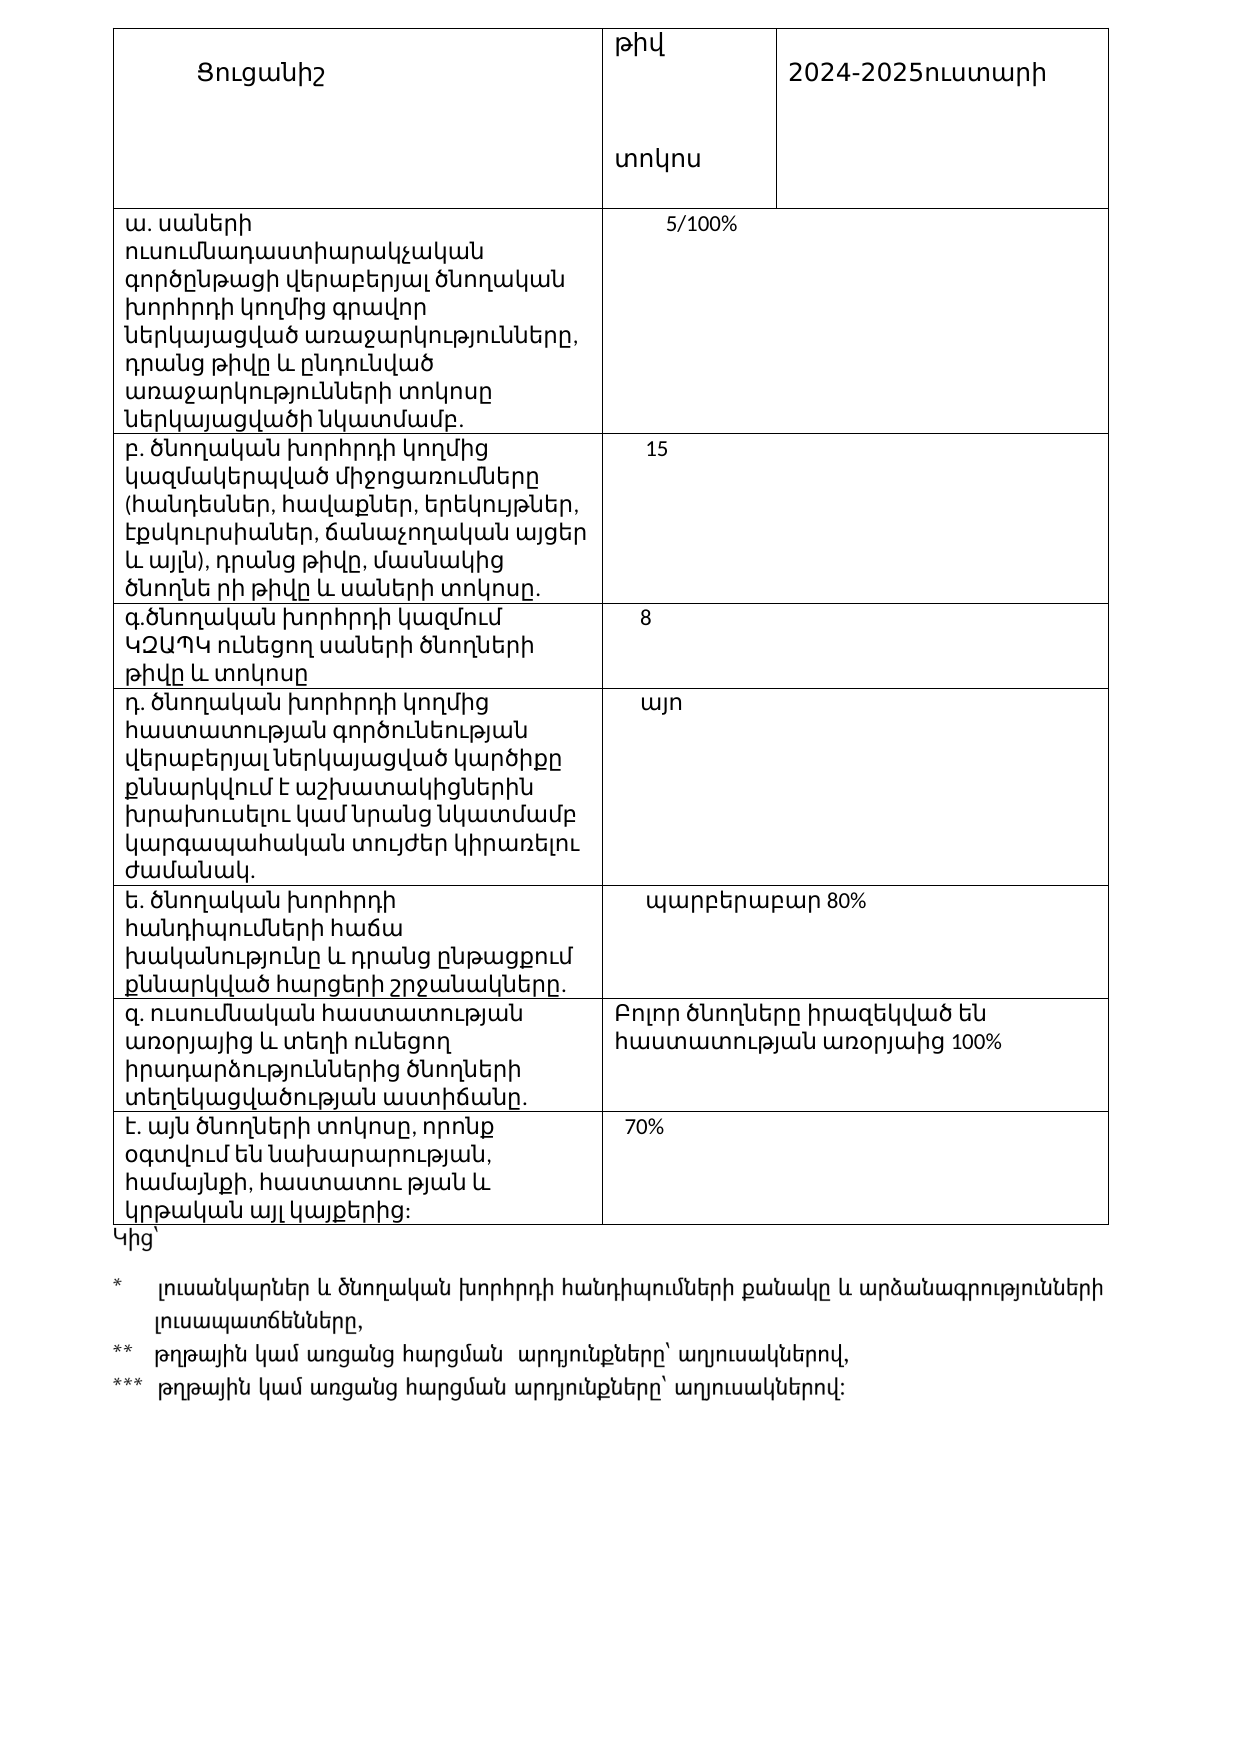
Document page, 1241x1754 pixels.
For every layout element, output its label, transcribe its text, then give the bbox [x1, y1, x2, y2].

table_cell դ. ծնողական խորհրդի կողմից հաստատության գործունեության վերաբերյալ ներկայացված կարծիքը քննարկվում է աշխատակիցներին խրախուսելու կամ նրանց նկատմամբ կարգապահական տույժեր կիրառելու ժամանակ. [114, 689, 602, 885]
table_cell ե. ծնողական խորհրդի հանդիպումների հաճա խականությունը և դրանց ընթացքում քննարկված հարցերի շրջանակները. [114, 886, 602, 998]
table_cell ա. սաների ուսումնադաստիարակչական գործընթացի վերաբերյալ ծնողական խորհրդի կողմից գրավոր ներկայացված առաջարկությունները, դրանց թիվը և ընդունված առաջարկությունների տոկոսը ներկայացվածի նկատմամբ. [114, 209, 602, 433]
table_header թիվ տոկոս [603, 29, 776, 208]
table_cell պարբերաբար 80% [603, 886, 1108, 998]
table_header 2024-2025ուստարի [777, 29, 1108, 208]
table_cell զ. ուսումնական հաստատության առօրյայից և տեղի ունեցող իրադարձություններից ծնողների տեղեկացվածության աստիճանը. [114, 999, 602, 1111]
table_cell 70% [603, 1112, 1108, 1224]
table_cell 15 [603, 434, 1108, 602]
table_cell 8 [603, 604, 1108, 687]
table_cell 5/100% [603, 209, 1108, 433]
table_cell գ.ծնողական խորհրդի կազմում ԿԶԱՊԿ ունեցող սաների ծնողների թիվը և տոկոսը [114, 604, 602, 687]
table_cell բ. ծնողական խորհրդի կողմից կազմակերպված միջոցառումները (հանդեսներ, հավաքներ, երեկույթներ, էքսկուրսիաներ, ճանաչողական այցեր և այլն), դրանց թիվը, մասնակից ծնողնե րի թիվը և սաների տոկոսը. [114, 434, 602, 602]
picture [112, 1225, 1103, 1401]
table_header Ցուցանիշ [114, 29, 602, 208]
table_cell Բոլոր ծնողները իրազեկված են հաստատության առօրյաից 100% [603, 999, 1108, 1111]
table_cell այո [603, 689, 1108, 885]
table_cell է. այն ծնողների տոկոսը, որոնք օգտվում են նախարարության, համայնքի, հաստատու թյան և կրթական այլ կայքերից: [114, 1112, 602, 1224]
